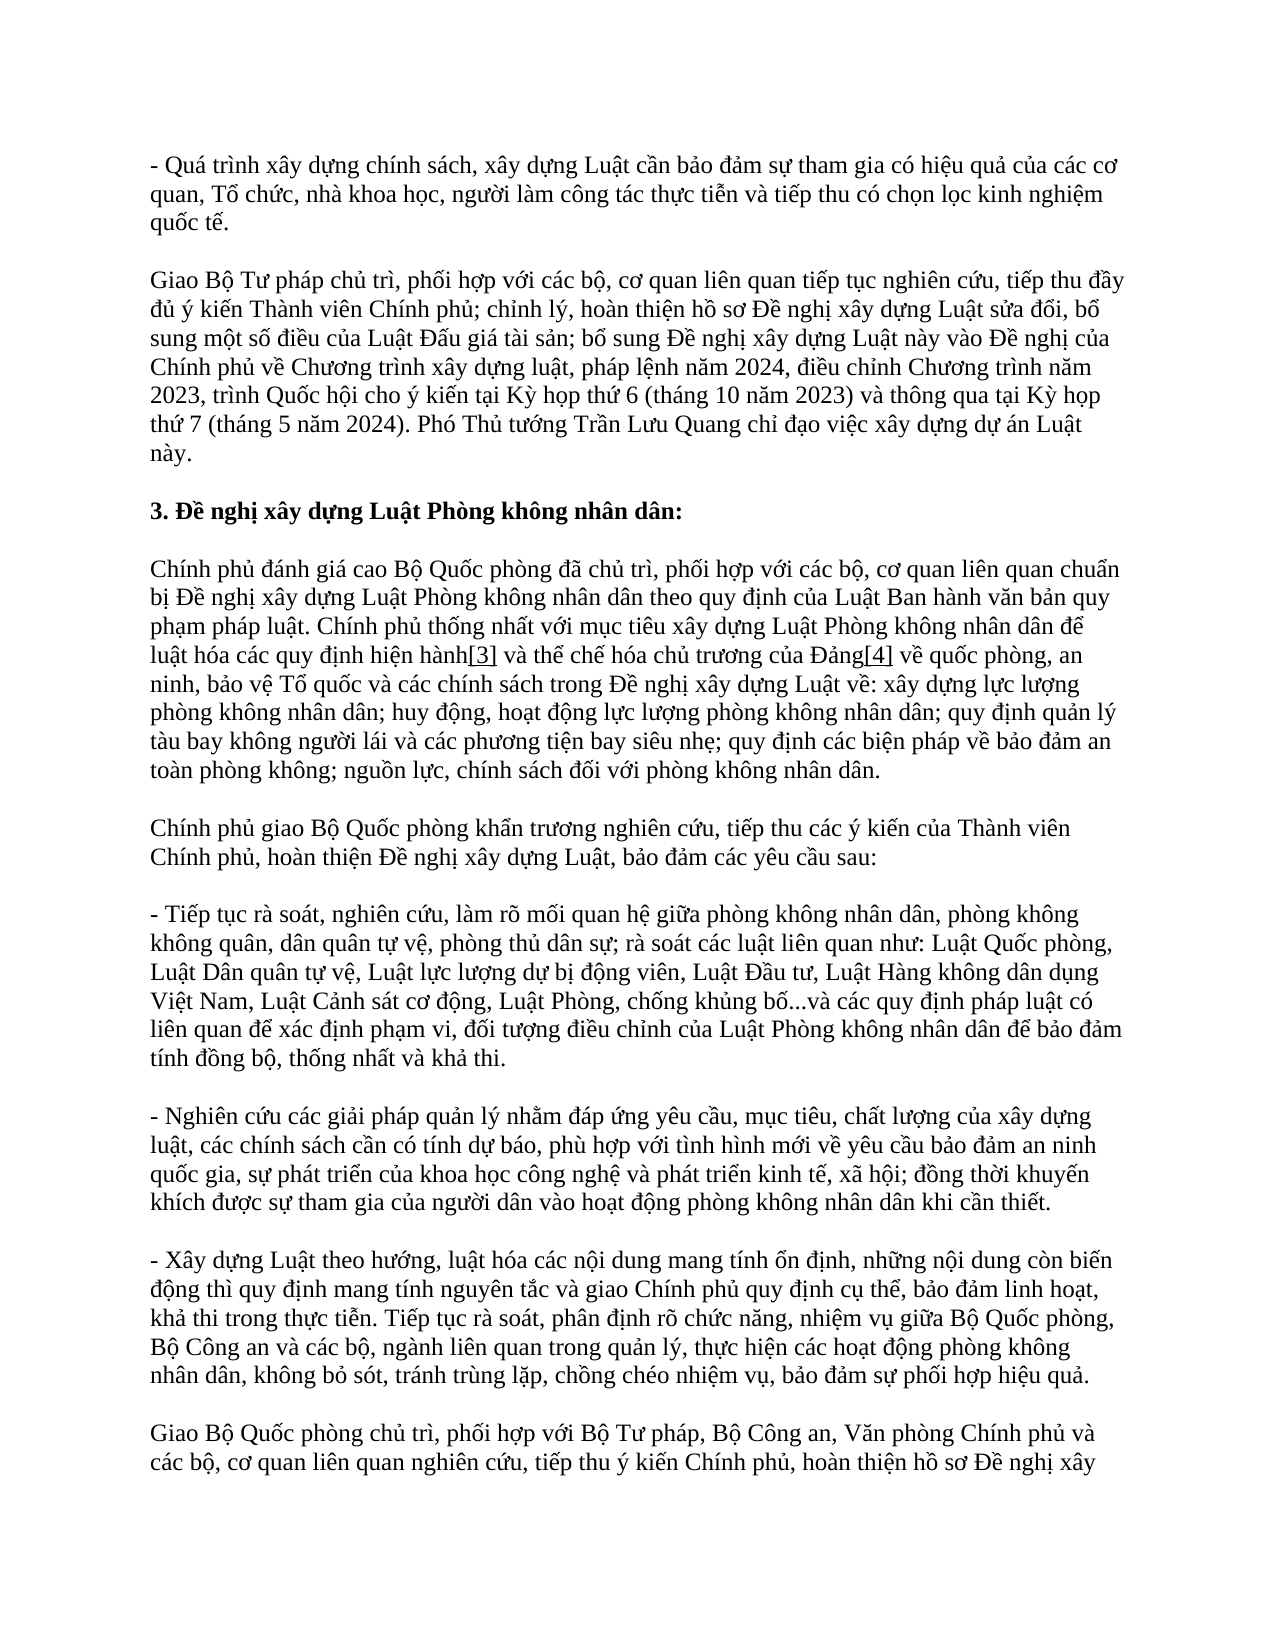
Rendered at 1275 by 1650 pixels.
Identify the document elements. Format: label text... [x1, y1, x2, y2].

text Chính phủ đánh giá cao Bộ Quốc phòng đã chủ trì, phối hợp với các bộ, cơ quan liên quan chuẩn bị Đề nghị xây dựng Luật Phòng không nhân dân theo quy định của Luật Ban hành văn bản quy phạm pháp luật. Chính phủ thống nhất với mục tiêu xây dựng Luật Phòng không nhân dân để luật hóa các quy định hiện hành[3] và thể chế hóa chủ trương của Đảng[4] về quốc phòng, an ninh, bảo vệ Tổ quốc và các chính sách trong Đề nghị xây dựng Luật về: xây dựng lực lượng phòng không nhân dân; huy động, hoạt động lực lượng phòng không nhân dân; quy định quản lý tàu bay không người lái và các phương tiện bay siêu nhẹ; quy định các biện pháp về bảo đảm an toàn phòng không; nguồn lực, chính sách đối với phòng không nhân dân. [150, 554, 1125, 784]
text Giao Bộ Tư pháp chủ trì, phối hợp với các bộ, cơ quan liên quan tiếp tục nghiên cứu, tiếp thu đầy đủ ý kiến Thành viên Chính phủ; chỉnh lý, hoàn thiện hồ sơ Đề nghị xây dựng Luật sửa đổi, bổ sung một số điều của Luật Đấu giá tài sản; bổ sung Đề nghị xây dựng Luật này vào Đề nghị của Chính phủ về Chương trình xây dựng luật, pháp lệnh năm 2024, điều chỉnh Chương trình năm 2023, trình Quốc hội cho ý kiến tại Kỳ họp thứ 6 (tháng 10 năm 2023) và thông qua tại Kỳ họp thứ 7 (tháng 5 năm 2024). Phó Thủ tướng Trần Lưu Quang chỉ đạo việc xây dựng dự án Luật này. [150, 265, 1125, 467]
text Chính phủ giao Bộ Quốc phòng khẩn trương nghiên cứu, tiếp thu các ý kiến của Thành viên Chính phủ, hoàn thiện Đề nghị xây dựng Luật, bảo đảm các yêu cầu sau: [150, 813, 1125, 870]
text - Tiếp tục rà soát, nghiên cứu, làm rõ mối quan hệ giữa phòng không nhân dân, phòng không không quân, dân quân tự vệ, phòng thủ dân sự; rà soát các luật liên quan như: Luật Quốc phòng, Luật Dân quân tự vệ, Luật lực lượng dự bị động viên, Luật Đầu tư, Luật Hàng không dân dụng Việt Nam, Luật Cảnh sát cơ động, Luật Phòng, chống khủng bố...và các quy định pháp luật có liên quan để xác định phạm vi, đối tượng điều chỉnh của Luật Phòng không nhân dân để bảo đảm tính đồng bộ, thống nhất và khả thi. [150, 899, 1125, 1072]
text - Nghiên cứu các giải pháp quản lý nhằm đáp ứng yêu cầu, mục tiêu, chất lượng của xây dựng luật, các chính sách cần có tính dự báo, phù hợp với tình hình mới về yêu cầu bảo đảm an ninh quốc gia, sự phát triển của khoa học công nghệ và phát triển kinh tế, xã hội; đồng thời khuyến khích được sự tham gia của người dân vào hoạt động phòng không nhân dân khi cần thiết. [150, 1101, 1125, 1216]
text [150, 1418, 1125, 1476]
text 3. Đề nghị xây dựng Luật Phòng không nhân dân: [150, 496, 1125, 524]
text - Xây dựng Luật theo hướng, luật hóa các nội dung mang tính ổn định, những nội dung còn biến động thì quy định mang tính nguyên tắc và giao Chính phủ quy định cụ thể, bảo đảm linh hoạt, khả thi trong thực tiễn. Tiếp tục rà soát, phân định rõ chức năng, nhiệm vụ giữa Bộ Quốc phòng, Bộ Công an và các bộ, ngành liên quan trong quản lý, thực hiện các hoạt động phòng không nhân dân, không bỏ sót, tránh trùng lặp, chồng chéo nhiệm vụ, bảo đảm sự phối hợp hiệu quả. [150, 1245, 1125, 1389]
text - Quá trình xây dựng chính sách, xây dựng Luật cần bảo đảm sự tham gia có hiệu quả của các cơ quan, Tổ chức, nhà khoa học, người làm công tác thực tiễn và tiếp thu có chọn lọc kinh nghiệm quốc tế. [150, 150, 1125, 236]
